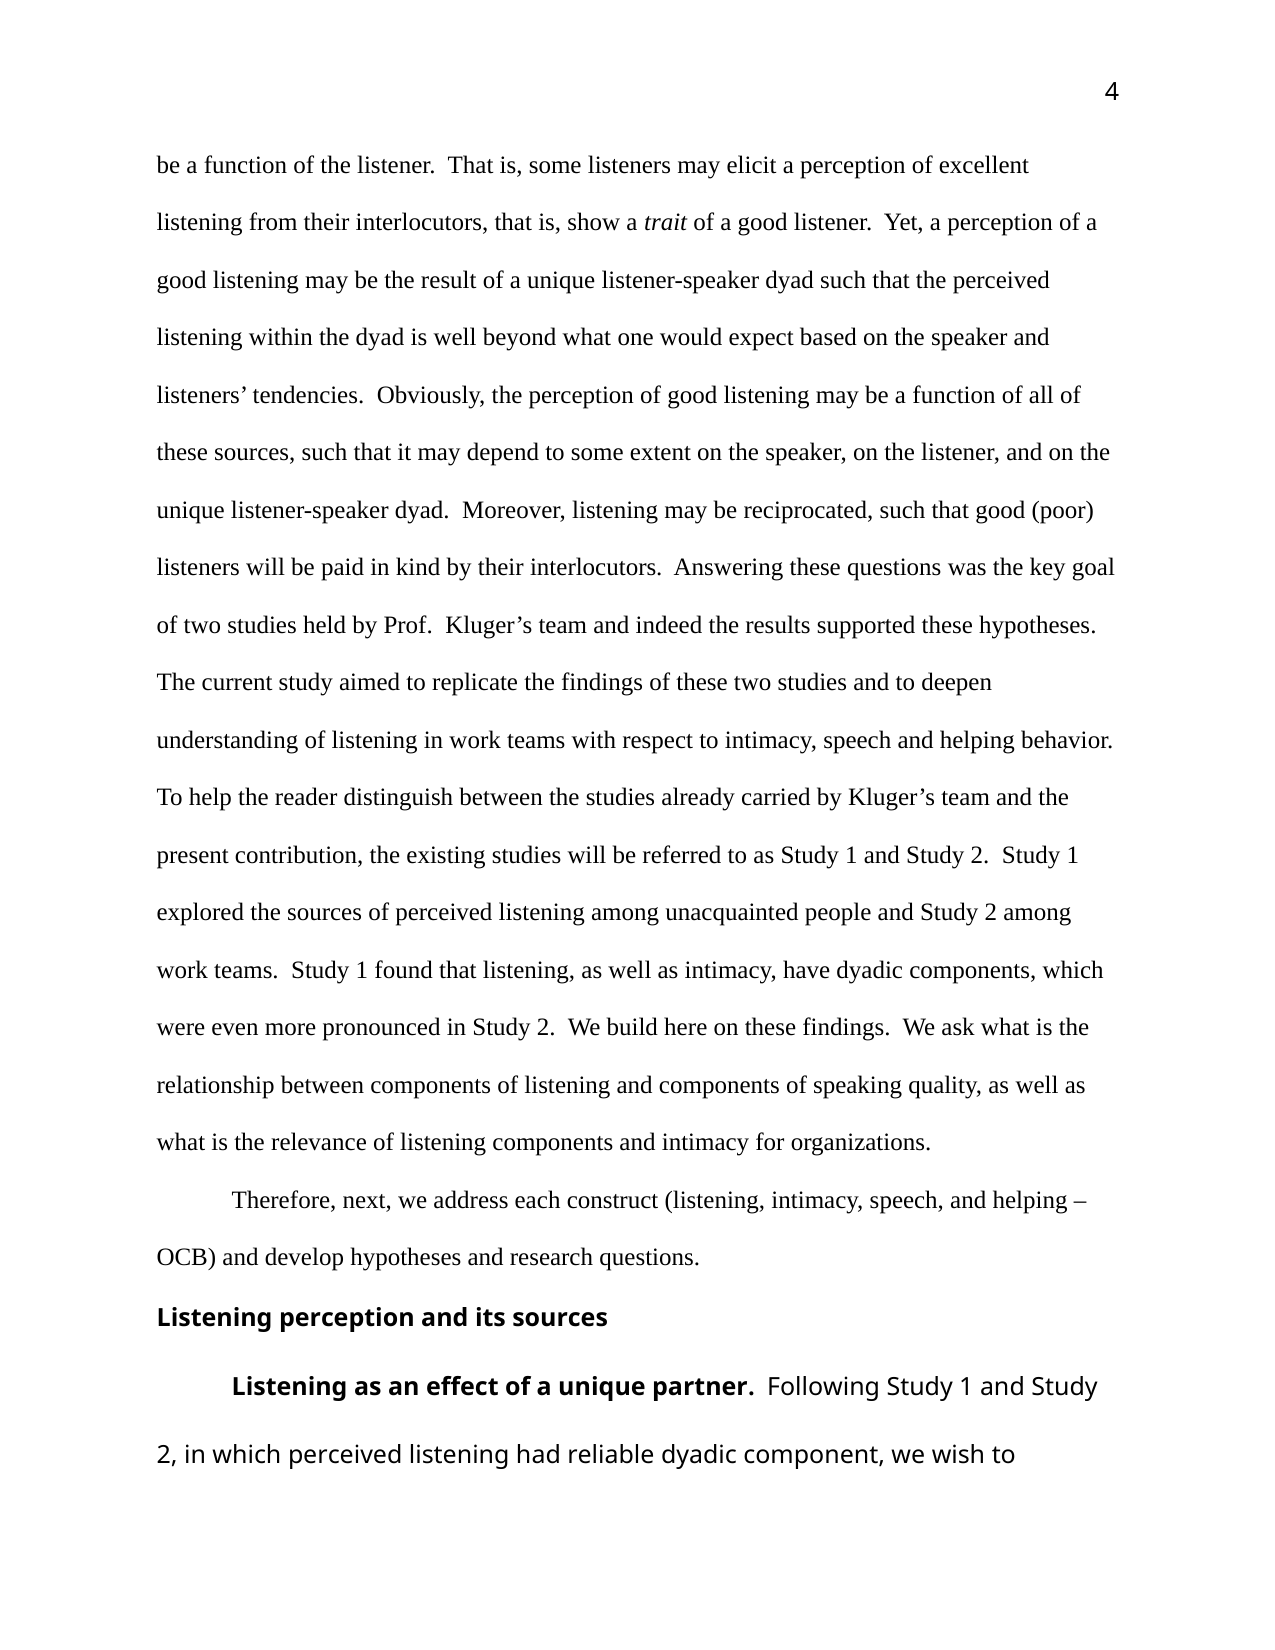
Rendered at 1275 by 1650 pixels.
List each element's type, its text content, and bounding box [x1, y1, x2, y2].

text Therefore, next, we address each construct (listening, intimacy, speech, and helping – OCB) and develop hypotheses and research questions. [156, 1185, 1119, 1271]
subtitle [156, 1368, 1119, 1470]
subtitle Listening perception and its sources [156, 1300, 1119, 1334]
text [156, 150, 1119, 1156]
